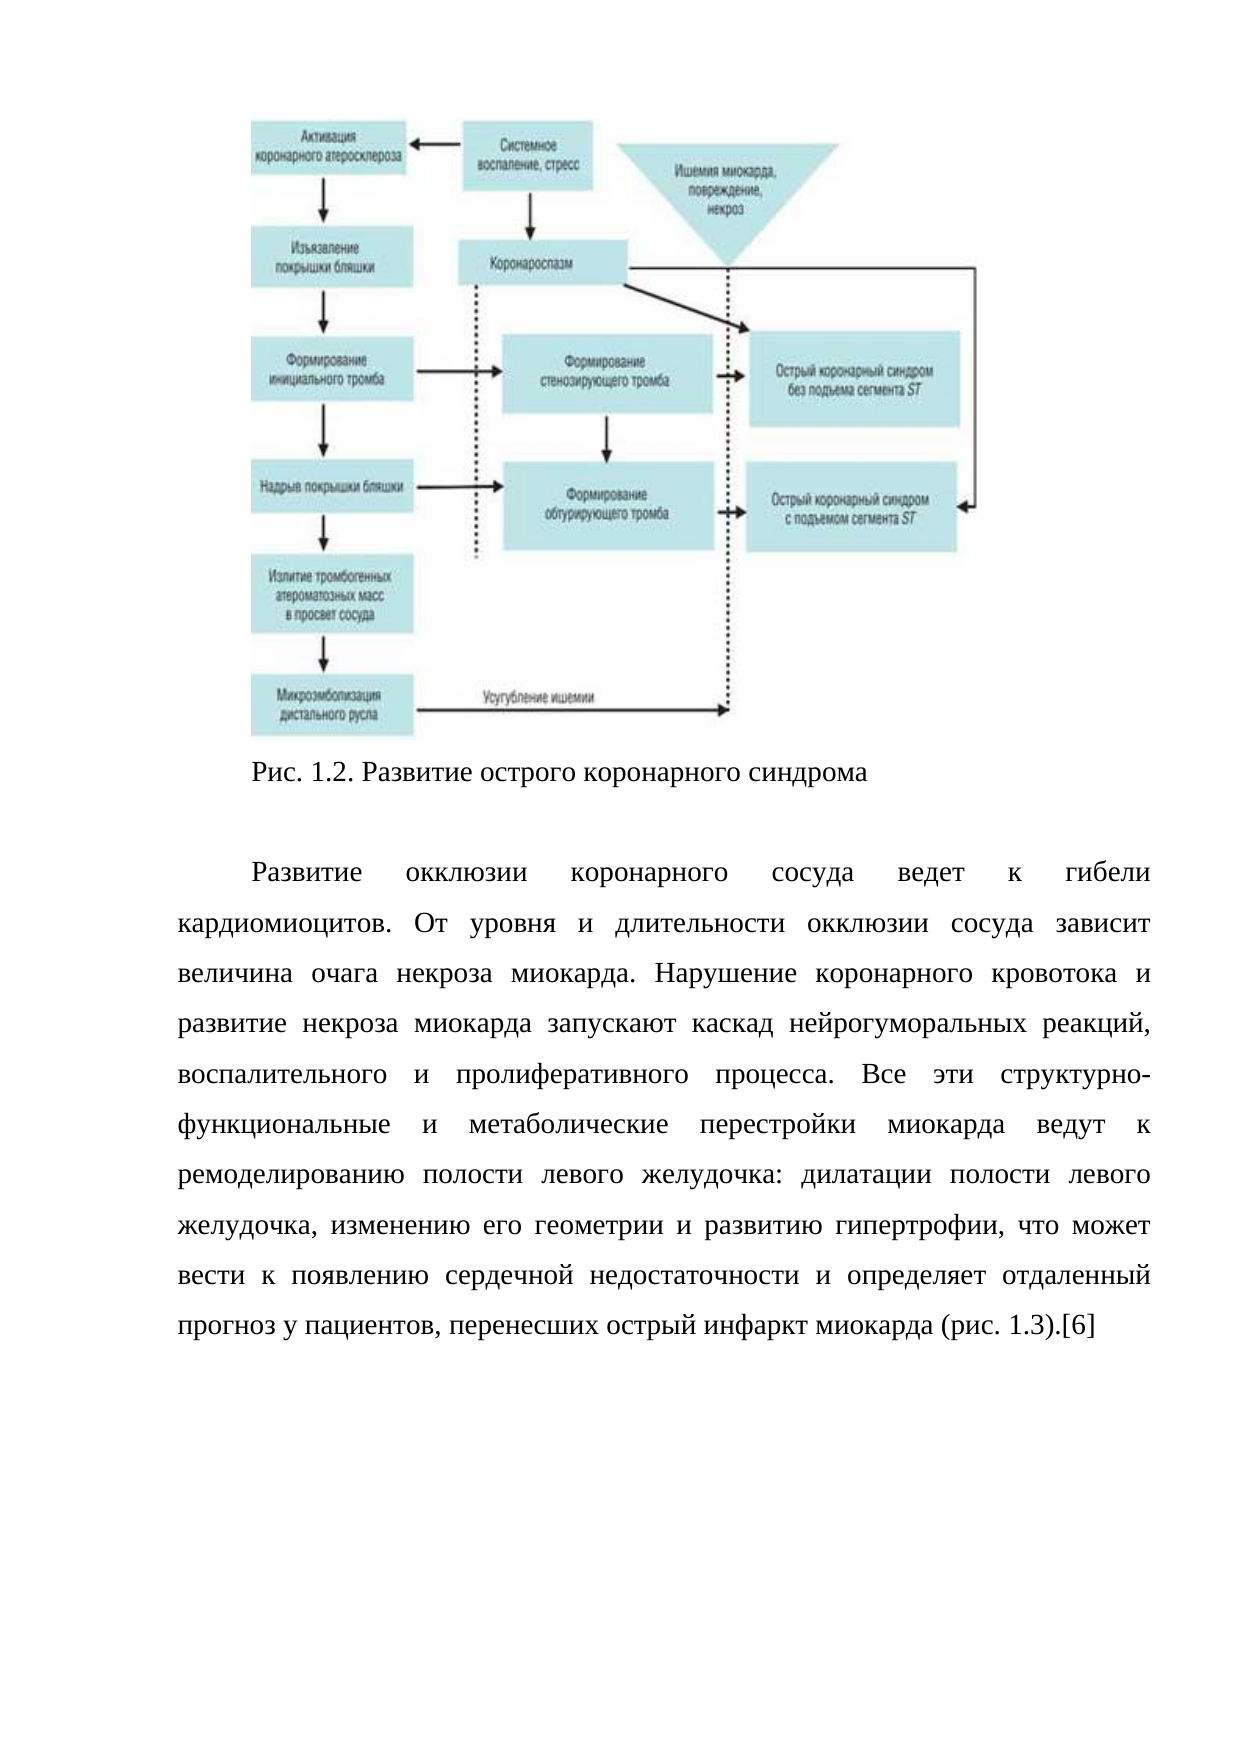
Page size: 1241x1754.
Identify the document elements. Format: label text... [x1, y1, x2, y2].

text Развитие окклюзии коронарного сосуда ведет к гибели кардиомиоцитов. От уровня и длительности окклюзии сосуда зависит величина очага некроза миокарда. Нарушение коронарного кровотока и развитие некроза миокарда запускают каскад нейрогуморальных реакций, воспалительного и пролиферативного процесса. Все эти структурно-функциональные и метаболические перестройки миокарда ведут к ремоделированию полости левого желудочка: дилатации полости левого желудочка, изменению его геометрии и развитию гипертрофии, что может вести к появлению сердечной недостаточности и определяет отдаленный прогноз у пациентов, перенесших острый инфаркт миокарда (рис. 1.3).[6] [177, 854, 1152, 1341]
picture [251, 118, 980, 740]
text Рис. 1.2. Развитие острого коронарного синдрома [177, 754, 1152, 787]
